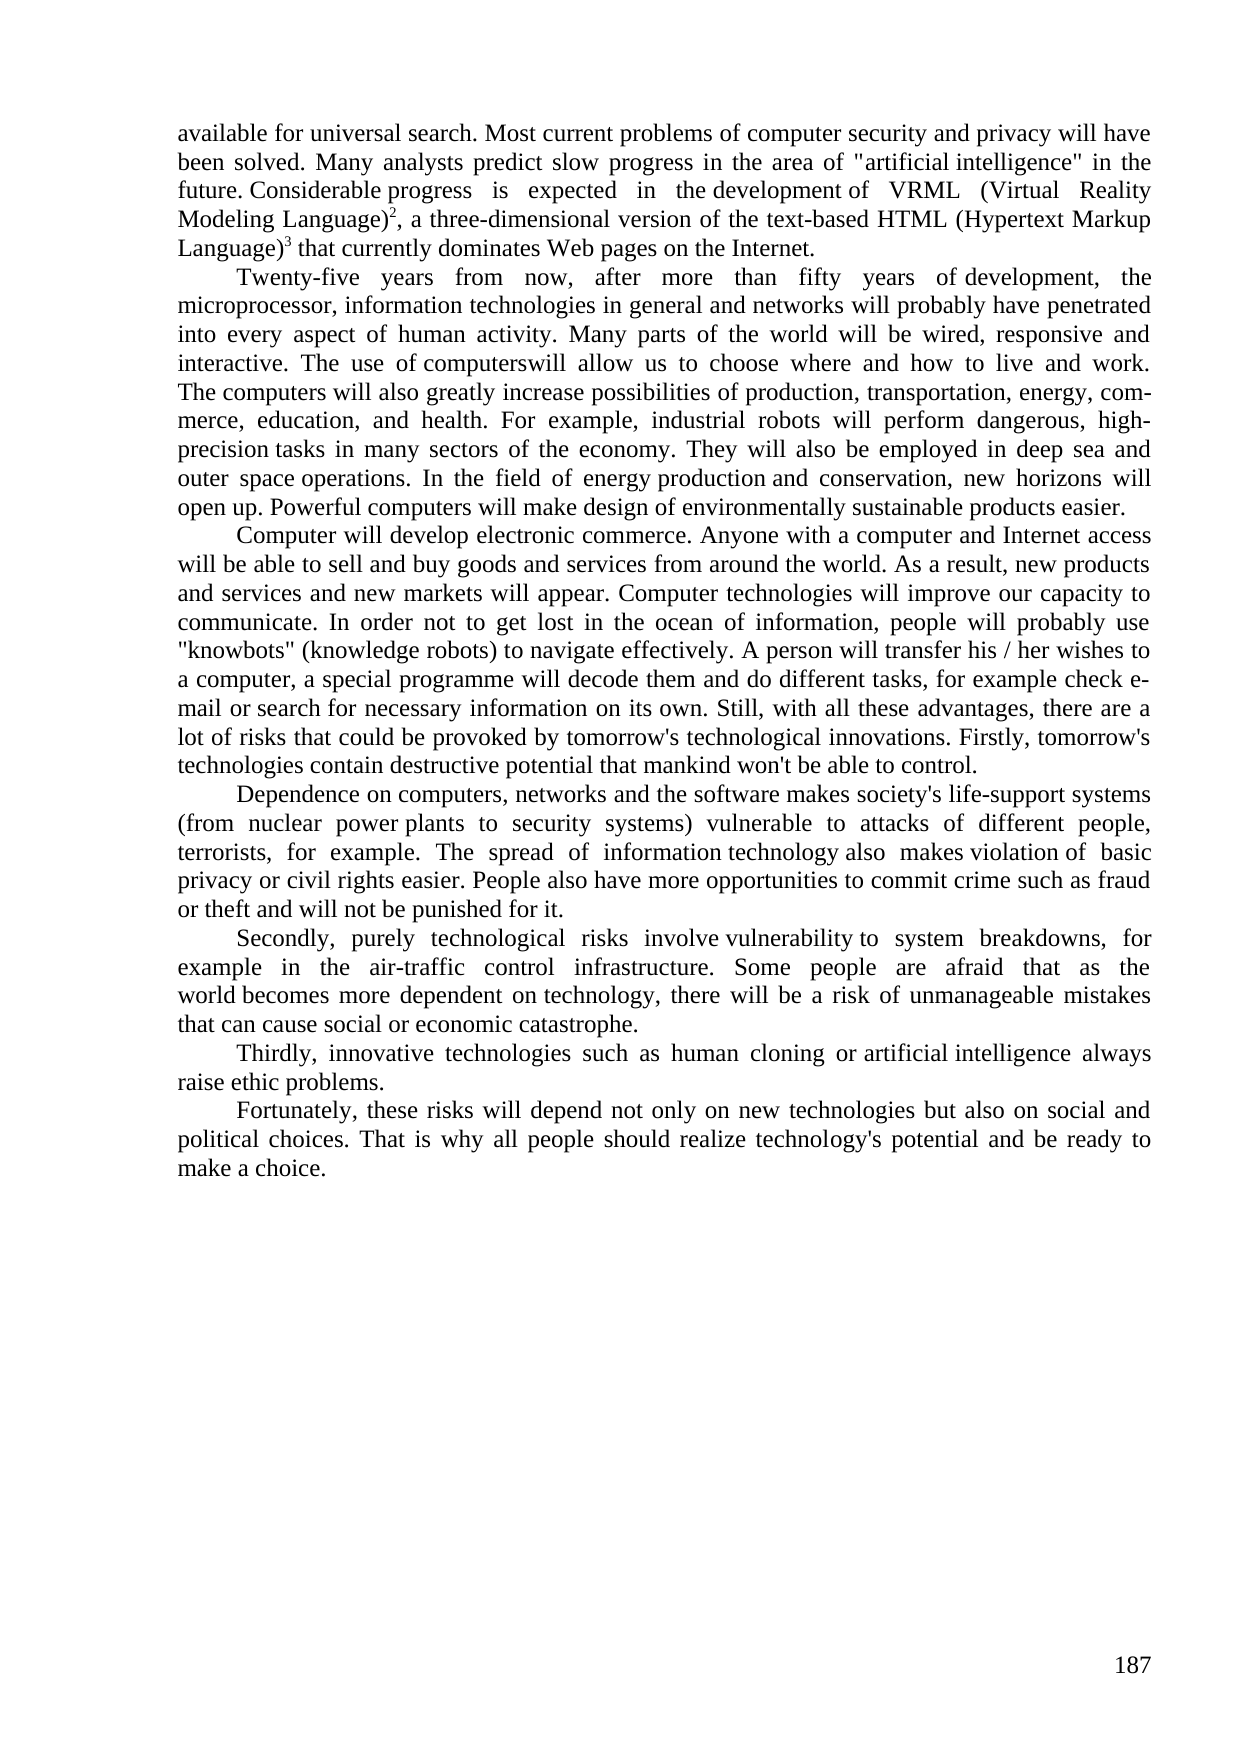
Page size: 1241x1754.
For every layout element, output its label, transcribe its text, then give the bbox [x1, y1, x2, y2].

text Secondly, purely technological risks involve vulnerability to system breakdowns, for example in the air-traffic control infrastructure. Some people are afraid that as the world becomes more dependent on technology, there will be a risk of unmanageable mistakes that can cause social or economic catastrophe. [177, 923, 1152, 1038]
text Twenty-five years from now, after more than fifty years of development, the microprocessor, information technologies in general and networks will probably have penetrated into every aspect of human activity. Many parts of the world will be wired, responsive and interactive. The use of computerswill allow us to choose where and how to live and work. The computers will also greatly increase possibilities of production, transportation, energy, commerce, education, and health. For example, industrial robots will perform dangerous, high-precision tasks in many sectors of the economy. They will also be employed in deep sea and outer space operations. In the field of energy production and conservation, new horizons will open up. Powerful computers will make design of environmentally sustainable products easier. [177, 262, 1152, 521]
text Fortunately, these risks will depend not only on new technologies but also on social and political choices. That is why all people should realize technology's potential and be ready to make a choice. [177, 1096, 1152, 1182]
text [177, 118, 1152, 262]
text Computer will develop electronic commerce. Anyone with a computer and Internet access will be able to sell and buy goods and services from around the world. As a result, new products and services and new markets will appear. Computer technologies will improve our capacity to communicate. In order not to get lost in the ocean of information, people will probably use "knowbots" (knowledge robots) to navigate effectively. A person will transfer his / her wishes to a computer, a special programme will decode them and do different tasks, for example check e-mail or search for necessary information on its own. Still, with all these advantages, there are a lot of risks that could be provoked by tomorrow's technological innovations. Firstly, tomorrow's technologies contain destructive potential that mankind won't be able to control. [177, 521, 1152, 779]
text Thirdly, innovative technologies such as human cloning or artificial intelligence always raise ethic problems. [177, 1038, 1152, 1096]
text Dependence on computers, networks and the software makes society's life-support systems (from nuclear power plants to security systems) vulnerable to attacks of different people, terrorists, for example. The spread of information technology also makes violation of basic privacy or civil rights easier. People also have more opportunities to commit crime such as fraud or theft and will not be punished for it. [177, 779, 1152, 923]
